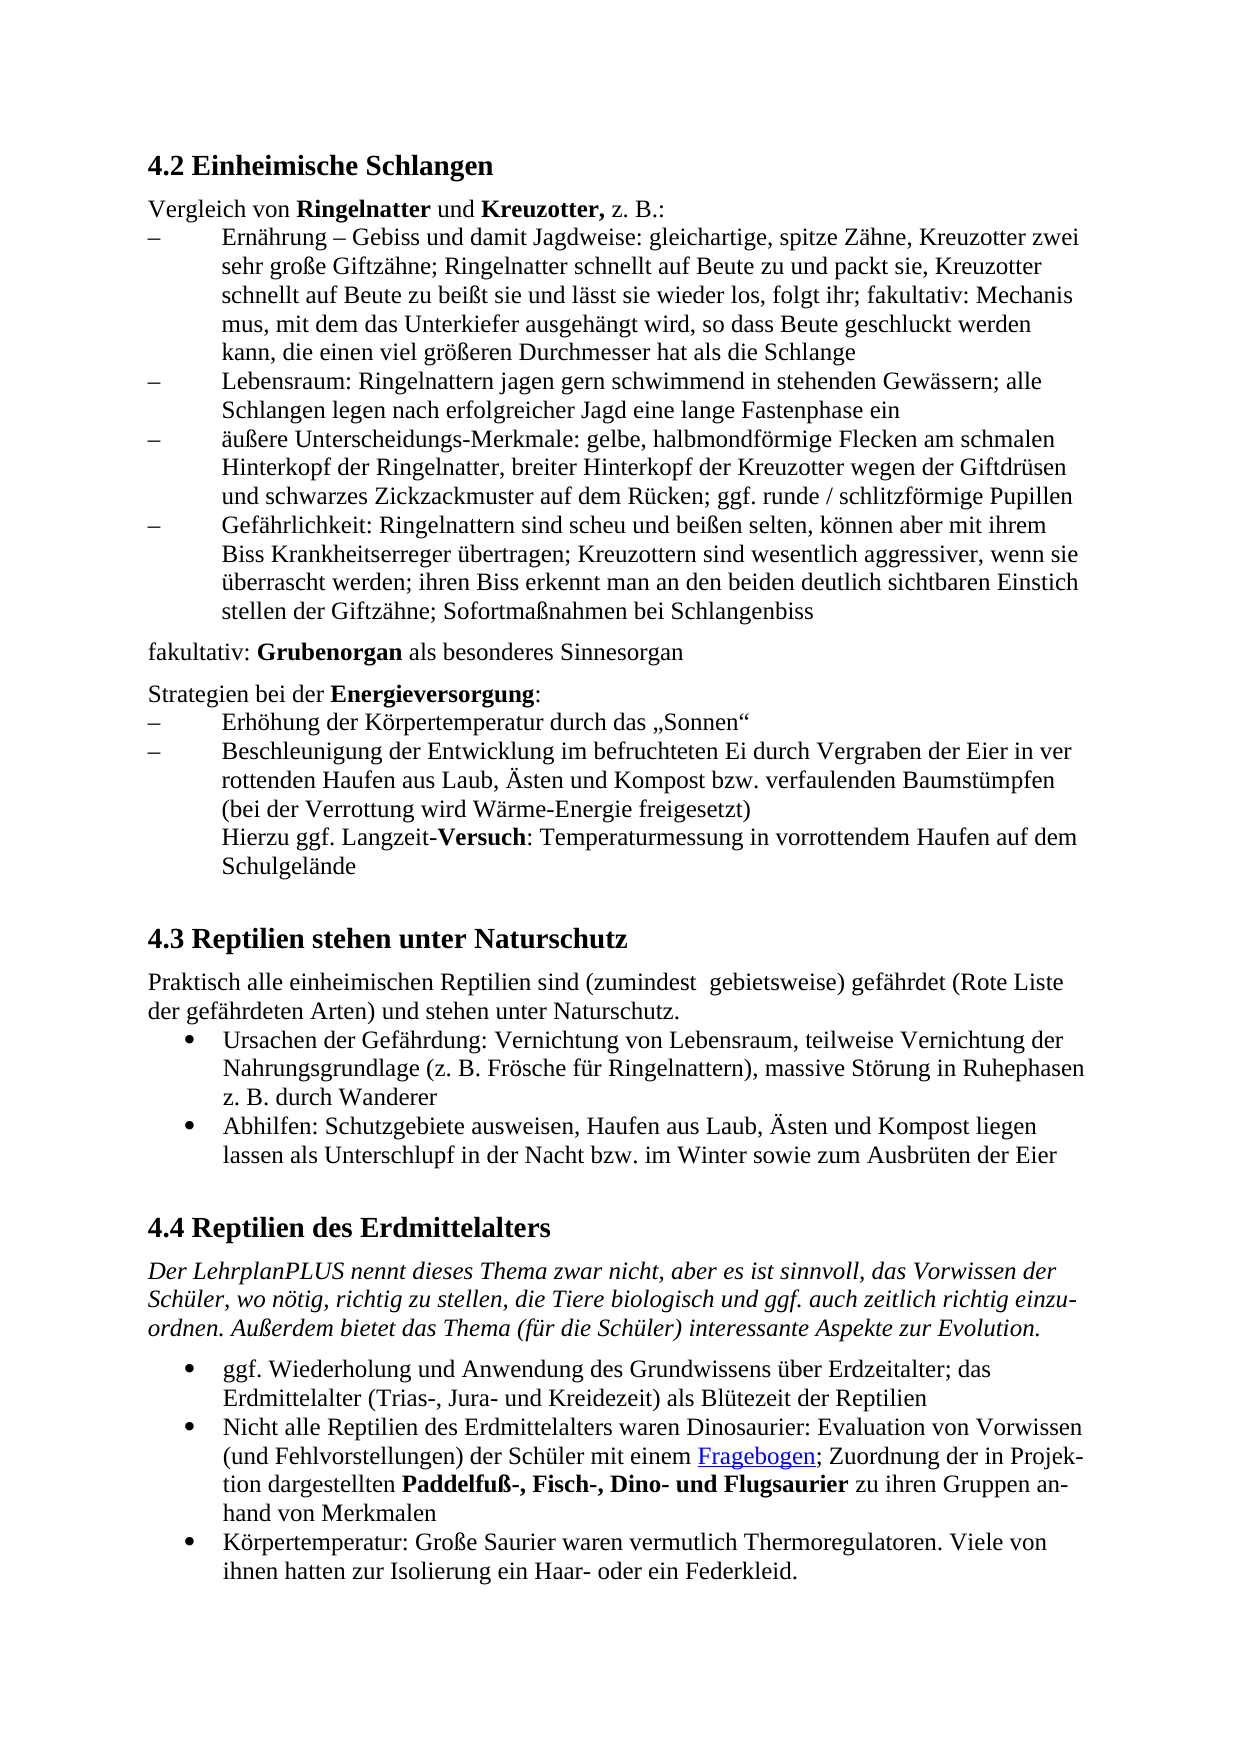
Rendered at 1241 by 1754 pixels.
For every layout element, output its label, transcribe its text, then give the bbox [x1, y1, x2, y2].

text – äußere Unterscheidungs-Merkmale: gelbe, halbmondförmige Flecken am schmalen Hinterkopf der Ringelnatter, breiter Hinterkopf der Kreuzotter wegen der Giftdrüsen und schwarzes Zickzackmuster auf dem Rücken; ggf. runde / schlitzförmige Pupillen [148, 424, 1093, 510]
list Nicht alle Reptilien des Erdmittelalters waren Dinosaurier: Evaluation von Vorwissen (und Fehlvorstellungen) der Schüler mit einem Fragebogen; Zuordnung der in Projek-tion dargestellten Paddelfuß-, Fisch-, Dino- und Flugsaurier zu ihren Gruppen anhand von Merkmalen [185, 1412, 1093, 1527]
text – Ernährung – Gebiss und damit Jagdweise: gleichartige, spitze Zähne, Kreuzotter zwei sehr große Giftzähne; Ringelnatter schnellt auf Beute zu und packt sie, Kreuzotter schnellt auf Beute zu beißt sie und lässt sie wieder los, folgt ihr; fakultativ: Mechanis mus, mit dem das Unterkiefer ausgehängt wird, so dass Beute geschluckt werden kann, die einen viel größeren Durchmesser hat als die Schlange [148, 222, 1093, 366]
text Vergleich von Ringelnatter und Kreuzotter, z. B.: [148, 194, 1093, 222]
text – Gefährlichkeit: Ringelnattern sind scheu und beißen selten, können aber mit ihrem Biss Krankheitserreger übertragen; Kreuzottern sind wesentlich aggressiver, wenn sie überrascht werden; ihren Biss erkennt man an den beiden deutlich sichtbaren Einstich stellen der Giftzähne; Sofortmaßnahmen bei Schlangenbiss [148, 510, 1093, 625]
text – Erhöhung der Körpertemperatur durch das „Sonnen“ [148, 707, 1093, 736]
text 4.2 Einheimische Schlangen [148, 148, 1093, 181]
text Praktisch alle einheimischen Reptilien sind (zumindest gebietsweise) gefährdet (Rote Liste der gefährdeten Arten) und stehen unter Naturschutz. [148, 967, 1093, 1025]
list Körpertemperatur: Große Saurier waren vermutlich Thermoregulatoren. Viele von ihnen hatten zur Isolierung ein Haar- oder ein Federkleid. [185, 1527, 1093, 1584]
text Der LehrplanPLUS nennt dieses Thema zwar nicht, aber es ist sinnvoll, das Vorwissen der Schüler, wo nötig, richtig zu stellen, die Tiere biologisch und ggf. auch zeitlich richtig einzuordnen. Außerdem bietet das Thema (für die Schüler) interessante Aspekte zur Evolution. [148, 1256, 1093, 1342]
text Strategien bei der Energieversorgung: [148, 679, 1093, 707]
text Hierzu ggf. Langzeit-Versuch: Temperaturmessung in vorrottendem Haufen auf dem Schulgelände [148, 822, 1093, 880]
text 4.4 Reptilien des Erdmittelalters [148, 1210, 1093, 1243]
text fakultativ: Grubenorgan als besonderes Sinnesorgan [148, 637, 1093, 666]
text – Beschleunigung der Entwicklung im befruchteten Ei durch Vergraben der Eier in ver rottenden Haufen aus Laub, Ästen und Kompost bzw. verfaulenden Baumstümpfen (bei der Verrottung wird Wärme-Energie freigesetzt) [148, 736, 1093, 822]
list Ursachen der Gefährdung: Vernichtung von Lebensraum, teilweise Vernichtung der Nahrungsgrundlage (z. B. Frösche für Ringelnattern), massive Störung in Ruhephasen z. B. durch Wanderer [185, 1025, 1093, 1111]
text – Lebensraum: Ringelnattern jagen gern schwimmend in stehenden Gewässern; alle Schlangen legen nach erfolgreicher Jagd eine lange Fastenphase ein [148, 366, 1093, 424]
text 4.3 Reptilien stehen unter Naturschutz [148, 921, 1093, 955]
list Abhilfen: Schutzgebiete ausweisen, Haufen aus Laub, Ästen und Kompost liegen lassen als Unterschlupf in der Nacht bzw. im Winter sowie zum Ausbrüten der Eier [185, 1111, 1093, 1168]
list ggf. Wiederholung und Anwendung des Grundwissens über Erdzeitalter; das Erdmittelalter (Trias-, Jura- und Kreidezeit) als Blütezeit der Reptilien [185, 1354, 1093, 1412]
